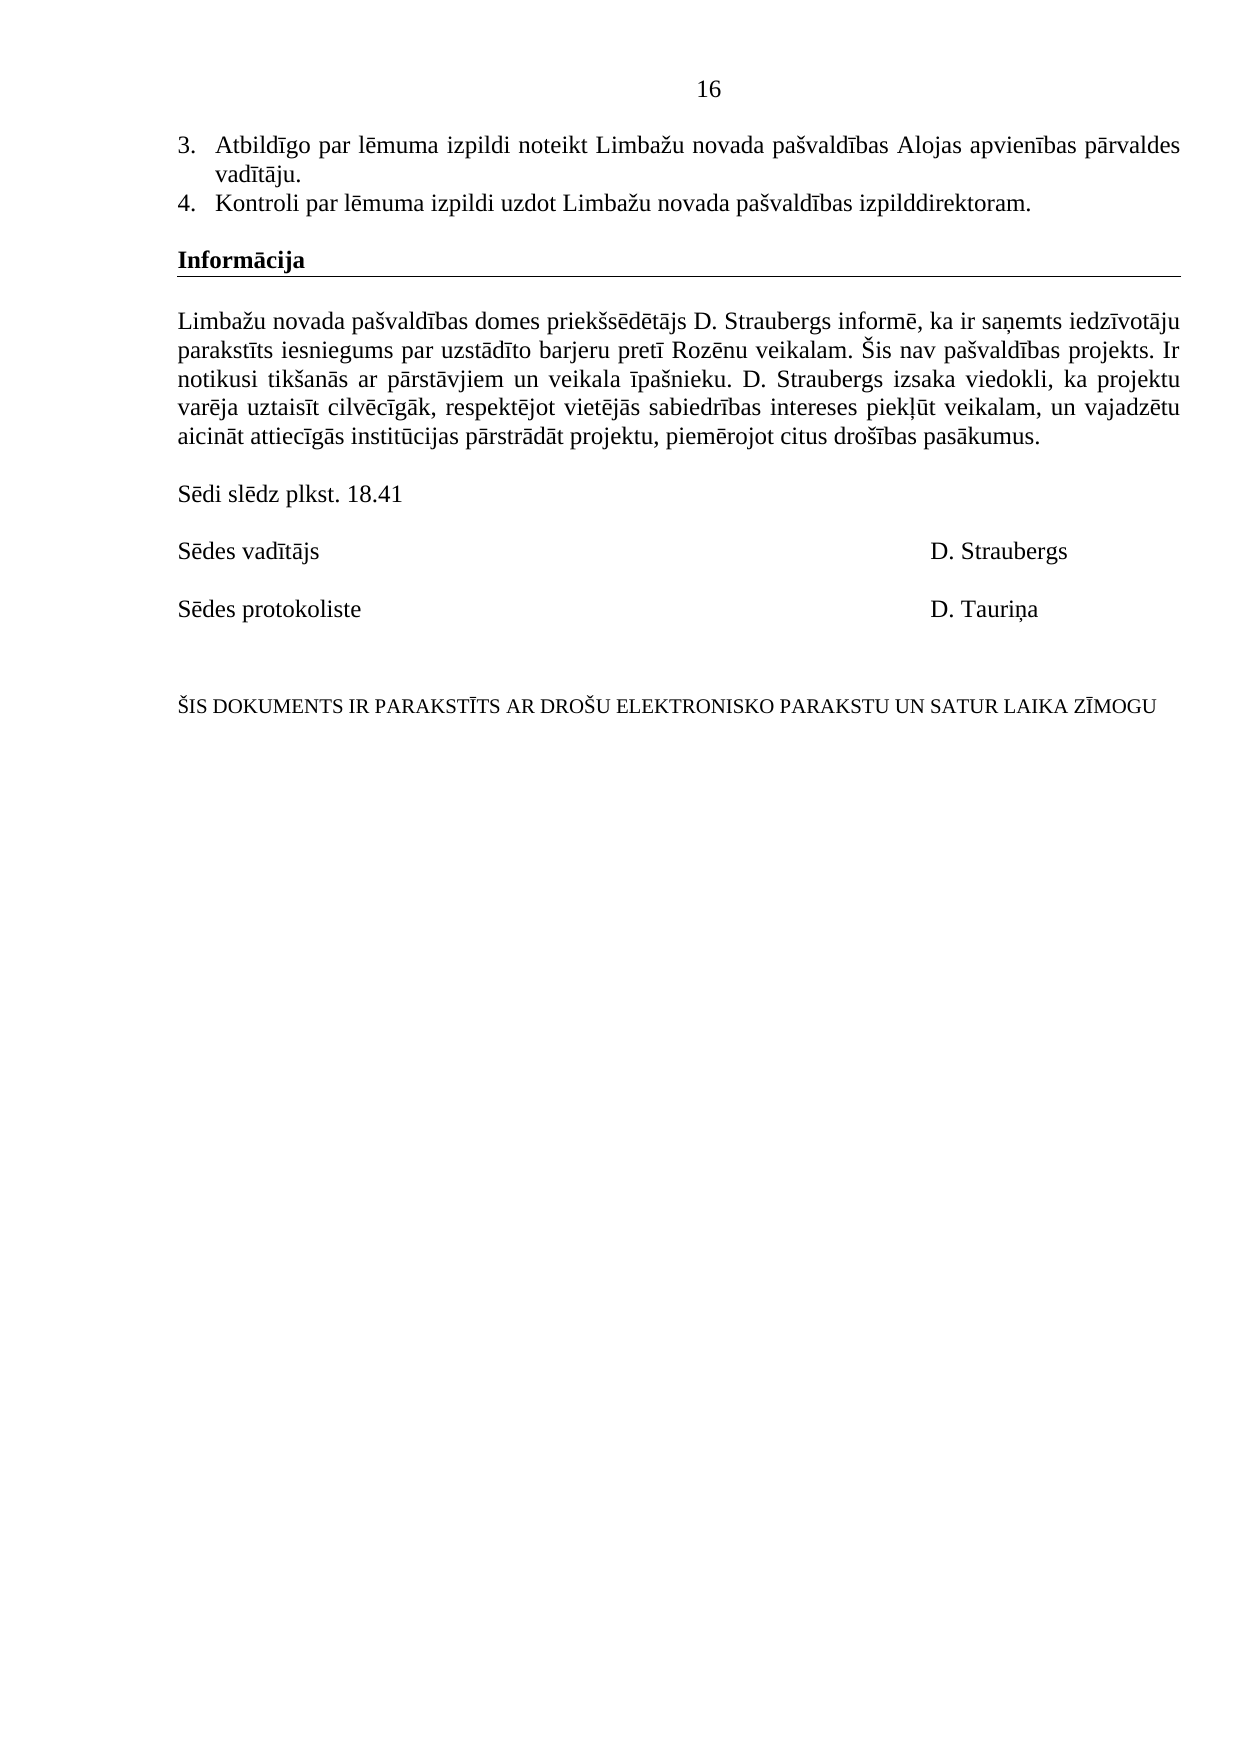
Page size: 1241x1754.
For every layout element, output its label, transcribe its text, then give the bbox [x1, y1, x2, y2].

text Sēdes protokoliste D. Tauriņa [177, 594, 1181, 622]
text ŠIS DOKUMENTS IR PARAKSTĪTS AR DROŠU ELEKTRONISKO PARAKSTU UN SATUR LAIKA ZĪMOGU [177, 694, 1181, 718]
text Sēdes vadītājs D. Straubergs [177, 536, 1181, 565]
text Sēdi slēdz plkst. 18.41 [177, 479, 1181, 507]
list Atbildīgo par lēmuma izpildi noteikt Limbažu novada pašvaldības Alojas apvienības pārvaldes vadītāju. [177, 131, 1181, 188]
text Informācija [177, 246, 1181, 276]
text Limbažu novada pašvaldības domes priekšsēdētājs D. Straubergs informē, ka ir saņemts iedzīvotāju parakstīts iesniegums par uzstādīto barjeru pretī Rozēnu veikalam. Šis nav pašvaldības projekts. Ir notikusi tikšanās ar pārstāvjiem un veikala īpašnieku. D. Straubergs izsaka viedokli, ka projektu varēja uztaisīt cilvēcīgāk, respektējot vietējās sabiedrības intereses piekļūt veikalam, un vajadzētu aicināt attiecīgās institūcijas pārstrādāt projektu, piemērojot citus drošības pasākumus. [177, 306, 1181, 450]
list Kontroli par lēmuma izpildi uzdot Limbažu novada pašvaldības izpilddirektoram. [177, 188, 1177, 217]
